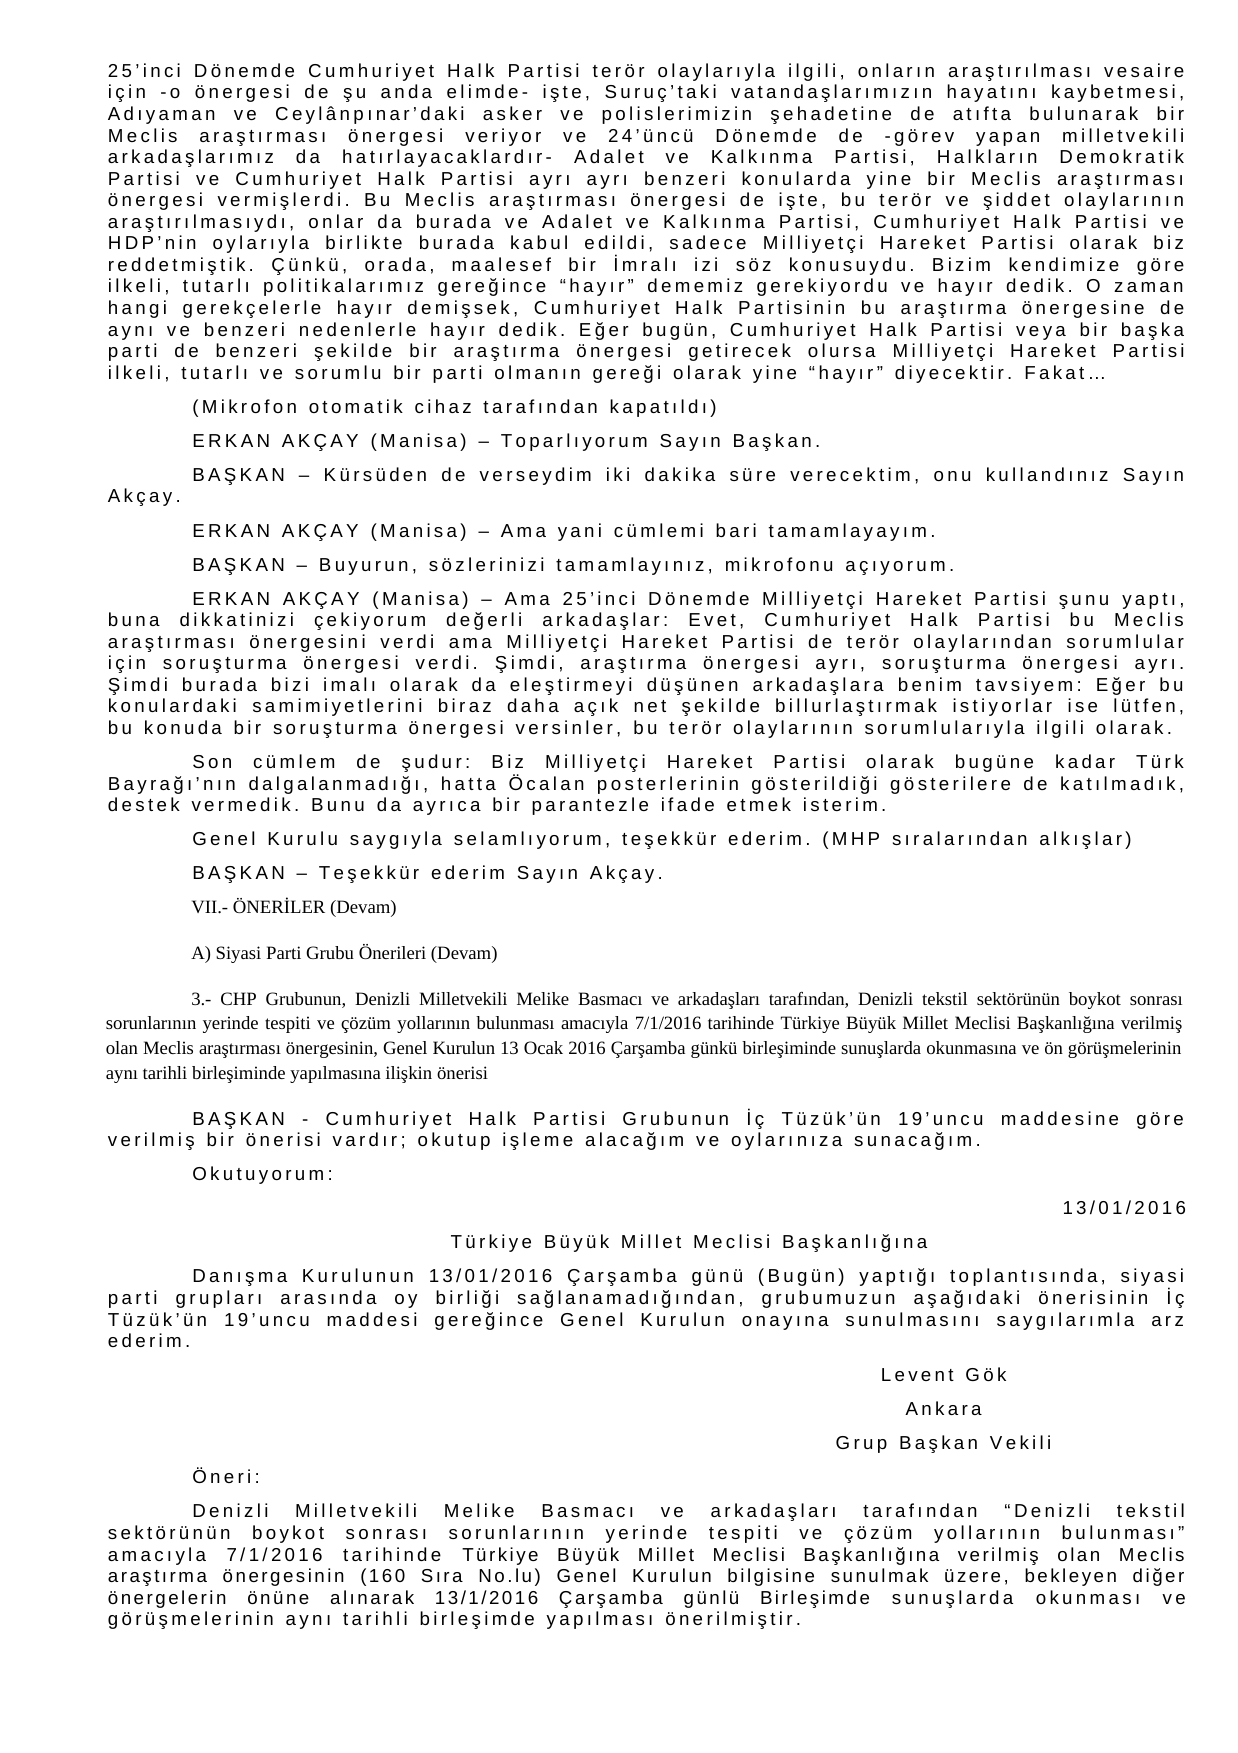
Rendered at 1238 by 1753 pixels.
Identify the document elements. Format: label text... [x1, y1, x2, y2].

text Genel Kurulu saygıyla selamlıyorum, teşekkür ederim. (MHP sıralarından alkışlar) [108, 828, 1186, 850]
text Grup Başkan Vekili [108, 1432, 1186, 1454]
text Danışma Kurulunun 13/01/2016 Çarşamba günü (Bugün) yaptığı toplantısında, siyasi parti grupları arasında oy birliği sağlanamadığından, grubumuzun aşağıdaki önerisinin İç Tüzük’ün 19’uncu maddesi gereğince Genel Kurulun onayına sunulmasını saygılarımla arz ederim. [108, 1265, 1186, 1352]
text Okutuyorum: [108, 1163, 1186, 1185]
text 3.- CHP Grubunun, Denizli Milletvekili Melike Basmacı ve arkadaşları tarafından, Denizli tekstil sektörünün boykot sonrası sorunlarının yerinde tespiti ve çözüm yollarının bulunması amacıyla 7/1/2016 tarihinde Türkiye Büyük Millet Meclisi Başkanlığına verilmiş olan Meclis araştırması önergesinin, Genel Kurulun 13 Ocak 2016 Çarşamba günkü birleşiminde sunuşlarda okunmasına ve ön görüşmelerinin aynı tarihli birleşiminde yapılmasına ilişkin önerisi [106, 987, 1184, 1083]
text Ankara [108, 1398, 1186, 1420]
text A) Siyasi Parti Grubu Önerileri (Devam) [106, 942, 1184, 963]
text BAŞKAN – Buyurun, sözlerinizi tamamlayınız, mikrofonu açıyorum. [108, 553, 1186, 575]
text Denizli Milletvekili Melike Basmacı ve arkadaşları tarafından “Denizli tekstil sektörünün boykot sonrası sorunlarının yerinde tespiti ve çözüm yollarının bulunması” amacıyla 7/1/2016 tarihinde Türkiye Büyük Millet Meclisi Başkanlığına verilmiş olan Meclis araştırma önergesinin (160 Sıra No.lu) Genel Kurulun bilgisine sunulmak üzere, bekleyen diğer önergelerin önüne alınarak 13/1/2016 Çarşamba günlü Birleşimde sunuşlarda okunması ve görüşmelerinin aynı tarihli birleşimde yapılması önerilmiştir. [108, 1500, 1186, 1630]
text Son cümlem de şudur: Biz Milliyetçi Hareket Partisi olarak bugüne kadar Türk Bayrağı’nın dalgalanmadığı, hatta Öcalan posterlerinin gösterildiği gösterilere de katılmadık, destek vermedik. Bunu da ayrıca bir parantezle ifade etmek isterim. [108, 751, 1186, 816]
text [108, 60, 1186, 383]
text BAŞKAN - Cumhuriyet Halk Partisi Grubunun İç Tüzük’ün 19’uncu maddesine göre verilmiş bir önerisi vardır; okutup işleme alacağım ve oylarınıza sunacağım. [108, 1107, 1186, 1151]
text BAŞKAN – Teşekkür ederim Sayın Akçay. [108, 862, 1186, 884]
text Levent Gök [108, 1364, 1186, 1386]
text Türkiye Büyük Millet Meclisi Başkanlığına [108, 1231, 1186, 1253]
text ERKAN AKÇAY (Manisa) – Toparlıyorum Sayın Başkan. [108, 430, 1186, 451]
text ERKAN AKÇAY (Manisa) – Ama yani cümlemi bari tamamlayayım. [108, 519, 1186, 541]
text 13/01/2016 [108, 1197, 1186, 1219]
text VII.- ÖNERİLER (Devam) [106, 896, 1184, 918]
text Öneri: [108, 1466, 1186, 1488]
text (Mikrofon otomatik cihaz tarafından kapatıldı) [108, 396, 1186, 417]
text ERKAN AKÇAY (Manisa) – Ama 25’inci Dönemde Milliyetçi Hareket Partisi şunu yaptı, buna dikkatinizi çekiyorum değerli arkadaşlar: Evet, Cumhuriyet Halk Partisi bu Meclis araştırması önergesini verdi ama Milliyetçi Hareket Partisi de terör olaylarından sorumlular için soruşturma önergesi verdi. Şimdi, araştırma önergesi ayrı, soruşturma önergesi ayrı. Şimdi burada bizi imalı olarak da eleştirmeyi düşünen arkadaşlara benim tavsiyem: Eğer bu konulardaki samimiyetlerini biraz daha açık net şekilde billurlaştırmak istiyorlar ise lütfen, bu konuda bir soruşturma önergesi versinler, bu terör olaylarının sorumlularıyla ilgili olarak. [108, 587, 1186, 738]
text BAŞKAN – Kürsüden de verseydim iki dakika süre verecektim, onu kullandınız Sayın Akçay. [108, 464, 1186, 507]
